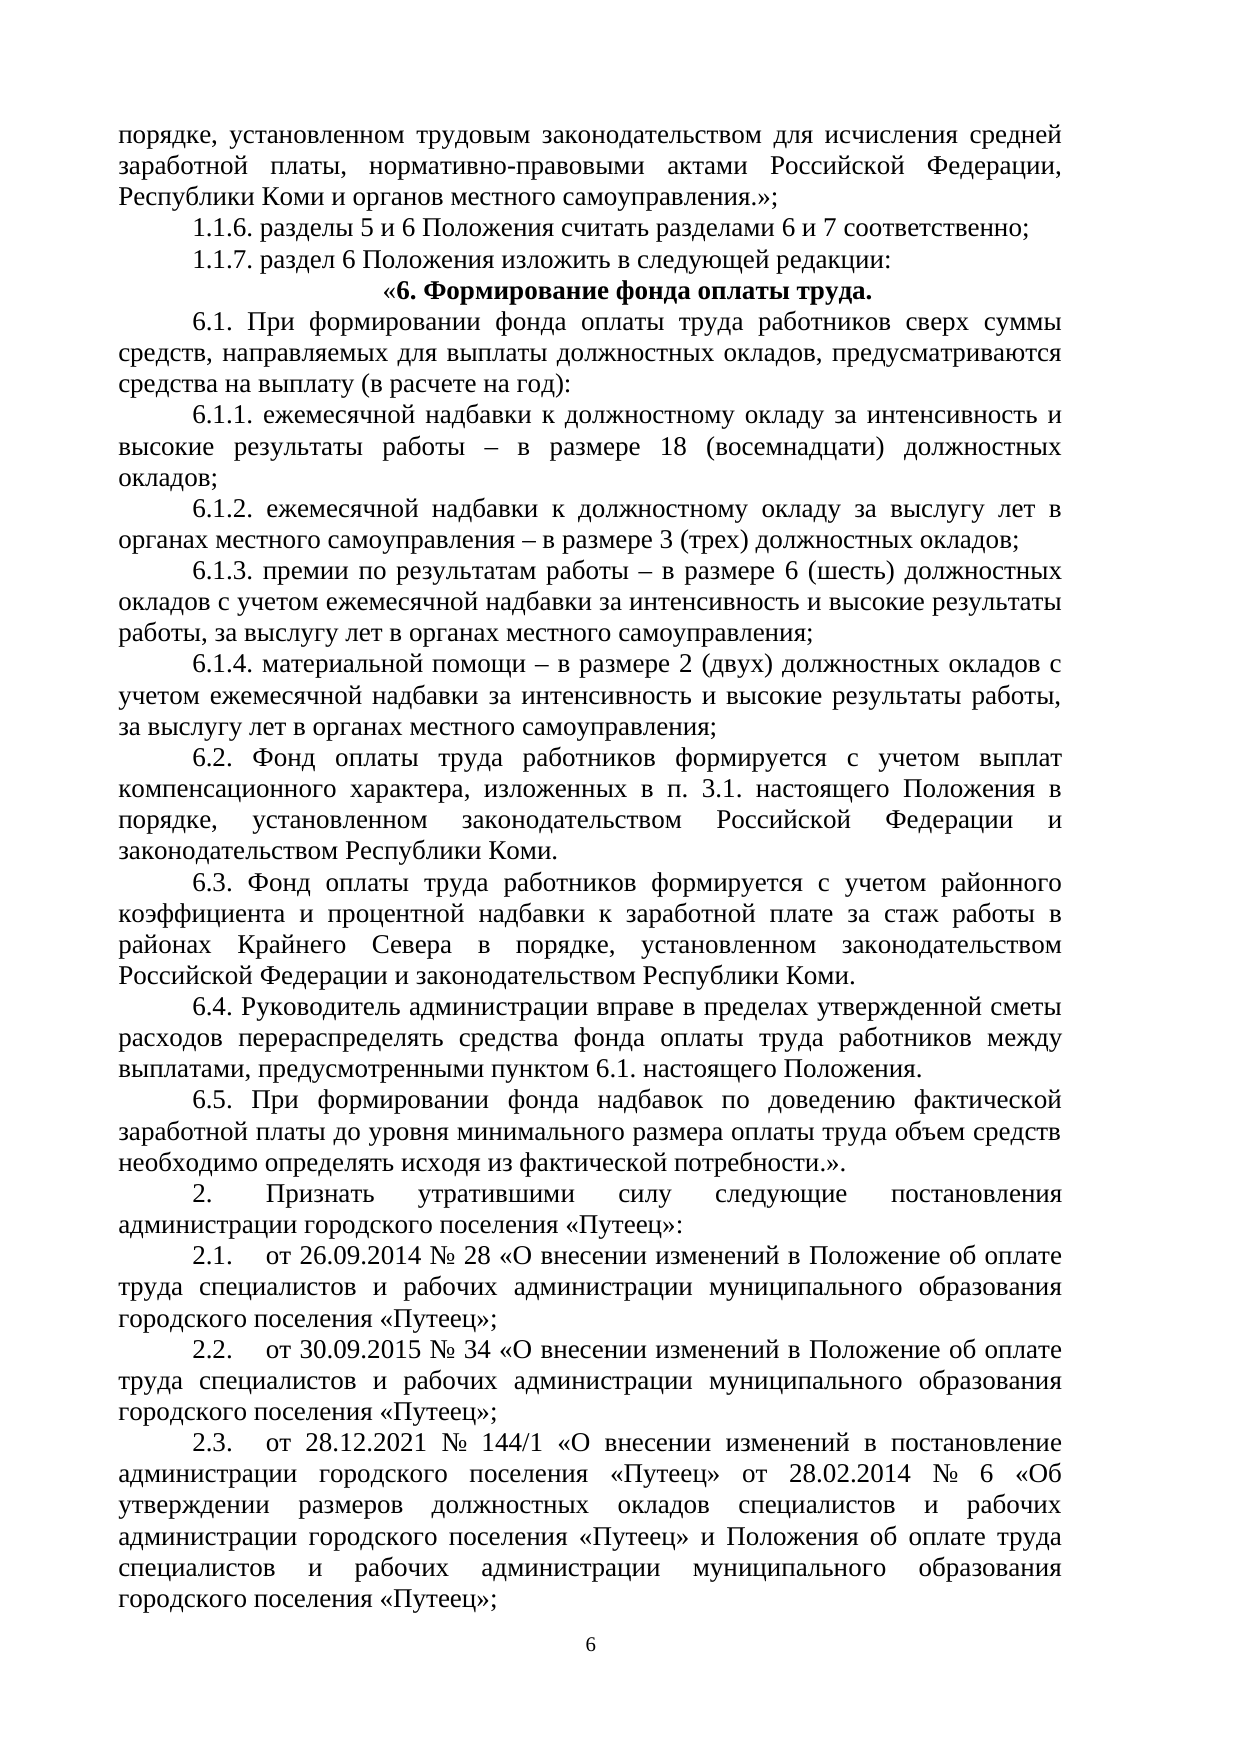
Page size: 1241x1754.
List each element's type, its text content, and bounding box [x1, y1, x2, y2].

text 6.1.1. ежемесячной надбавки к должностному окладу за интенсивность и высокие результаты работы – в размере 18 (восемнадцати) должностных окладов; [118, 398, 1063, 492]
text 6.2. Фонд оплаты труда работников формируется с учетом выплат компенсационного характера, изложенных в п. 3.1. настоящего Положения в порядке, установленном законодательством Российской Федерации и законодательством Республики Коми. [118, 741, 1063, 866]
text 6.1.3. премии по результатам работы – в размере 6 (шесть) должностных окладов с учетом ежемесячной надбавки за интенсивность и высокие результаты работы, за выслугу лет в органах местного самоуправления; [118, 554, 1063, 648]
text 1.1.7. раздел 6 Положения изложить в следующей редакции: [118, 243, 1063, 274]
list от 26.09.2014 № 28 «О внесении изменений в Положение об оплате труда специалистов и рабочих администрации муниципального образования городского поселения «Путеец»; [118, 1239, 1063, 1333]
text 6.4. Руководитель администрации вправе в пределах утвержденной сметы расходов перераспределять средства фонда оплаты труда работников между выплатами, предусмотренными пунктом 6.1. настоящего Положения. [118, 990, 1063, 1084]
text 6.5. При формировании фонда надбавок по доведению фактической заработной платы до уровня минимального размера оплаты труда объем средств необходимо определять исходя из фактической потребности.». [118, 1084, 1063, 1177]
list Признать утратившими силу следующие постановления администрации городского поселения «Путеец»: [118, 1177, 1063, 1239]
text 6.1.4. материальной помощи – в размере 2 (двух) должностных окладов с учетом ежемесячной надбавки за интенсивность и высокие результаты работы, за выслугу лет в органах местного самоуправления; [118, 648, 1063, 741]
text 6.1. При формировании фонда оплаты труда работников сверх суммы средств, направляемых для выплаты должностных окладов, предусматриваются средства на выплату (в расчете на год): [118, 305, 1063, 398]
list от 28.12.2021 № 144/1 «О внесении изменений в постановление администрации городского поселения «Путеец» от 28.02.2014 № 6 «Об утверждении размеров должностных окладов специалистов и рабочих администрации городского поселения «Путеец» и Положения об оплате труда специалистов и рабочих администрации муниципального образования городского поселения «Путеец»; [118, 1426, 1063, 1613]
text 1.1.6. разделы 5 и 6 Положения считать разделами 6 и 7 соответственно; [118, 212, 1063, 243]
list от 30.09.2015 № 34 «О внесении изменений в Положение об оплате труда специалистов и рабочих администрации муниципального образования городского поселения «Путеец»; [118, 1333, 1063, 1426]
text «6. Формирование фонда оплаты труда. [118, 274, 1063, 305]
text 6.1.2. ежемесячной надбавки к должностному окладу за выслугу лет в органах местного самоуправления – в размере 3 (трех) должностных окладов; [118, 492, 1063, 554]
text 6.3. Фонд оплаты труда работников формируется с учетом районного коэффициента и процентной надбавки к заработной плате за стаж работы в районах Крайнего Севера в порядке, установленном законодательством Российской Федерации и законодательством Республики Коми. [118, 866, 1063, 990]
